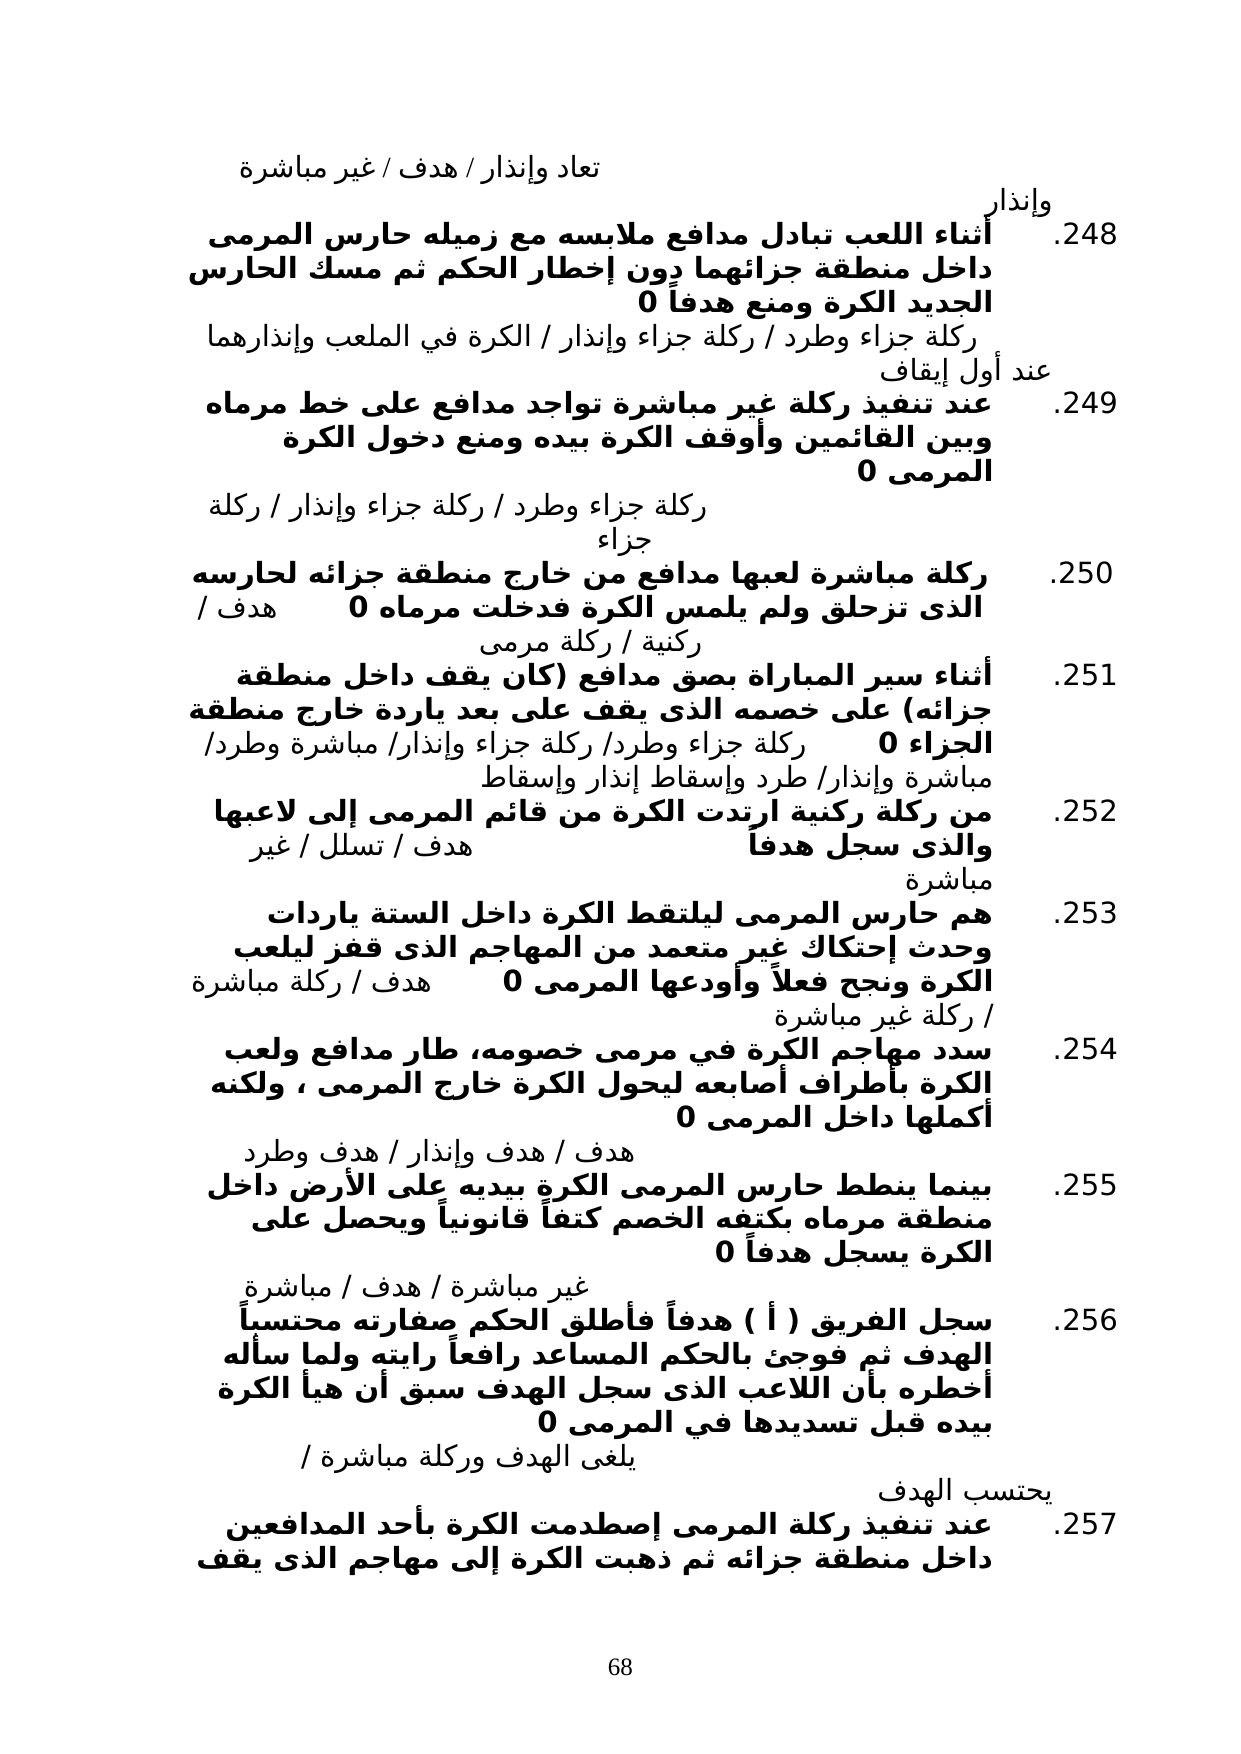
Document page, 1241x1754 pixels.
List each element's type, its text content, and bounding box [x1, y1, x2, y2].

text غير مباشرة / هدف / مباشرة [187, 1270, 1053, 1304]
list ركلة مباشرة لعبها مدافع من خارج منطقة جزائه لحارسه الذى تزحلق ولم يلمس الكرة فدخلت مرماه 0 هدف / ركنية / ركلة مرمى [187, 557, 1053, 658]
text هدف / هدف وإنذار / هدف وطرد [187, 1134, 1053, 1168]
list من ركلة ركنية ارتدت الكرة من قائم المرمى إلى لاعبها والذى سجل هدفاً هدف / تسلل / غير مباشرة [187, 794, 1053, 896]
list أثناء سير المباراة بصق مدافع (كان يقف داخل منطقة جزائه) على خصمه الذى يقف على بعد ياردة خارج منطقة الجزاء 0 ركلة جزاء وطرد/ ركلة جزاء وإنذار/ مباشرة وطرد/ مباشرة وإنذار/ طرد وإسقاط إنذار وإسقاط [187, 658, 1053, 794]
list بينما ينطط حارس المرمى الكرة بيديه على الأرض داخل منطقة مرماه بكتفه الخصم كتفاً قانونياً ويحصل على الكرة يسجل هدفاً 0 [187, 1168, 1053, 1270]
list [187, 1507, 1053, 1575]
list سدد مهاجم الكرة في مرمى خصومه، طار مدافع ولعب الكرة بأطراف أصابعه ليحول الكرة خارج المرمى ، ولكنه أكملها داخل المرمى 0 [187, 1032, 1053, 1134]
list سجل الفريق ( أ ) هدفاً فأطلق الحكم صفارته محتسباً الهدف ثم فوجئ بالحكم المساعد رافعاً رايته ولما سأله أخطره بأن اللاعب الذى سجل الهدف سبق أن هيأ الكرة بيده قبل تسديدها في المرمى 0 [187, 1304, 1053, 1439]
list عند تنفيذ ركلة غير مباشرة تواجد مدافع على خط مرماه وبين القائمين وأوقف الكرة بيده ومنع دخول الكرة المرمى 0 [187, 387, 1053, 489]
text ركلة جزاء وطرد / ركلة جزاء وإنذار / الكرة في الملعب وإنذارهما عند أول إيقاف [187, 319, 1053, 387]
list هم حارس المرمى ليلتقط الكرة داخل الستة ياردات وحدث إحتكاك غير متعمد من المهاجم الذى قفز ليلعب الكرة ونجح فعلاً وأودعها المرمى 0 هدف / ركلة مباشرة / ركلة غير مباشرة [187, 896, 1053, 1032]
text يلغى الهدف وركلة مباشرة / يحتسب الهدف [262, 1439, 1053, 1507]
text ركلة جزاء وطرد / ركلة جزاء وإنذار / ركلة جزاء [187, 489, 1053, 557]
list أثناء اللعب تبادل مدافع ملابسه مع زميله حارس المرمى داخل منطقة جزائهما دون إخطار الحكم ثم مسك الحارس الجديد الكرة ومنع هدفاً 0 [187, 217, 1053, 319]
subtitle تعاد وإنذار / هدف / غير مباشرة وإنذار [187, 150, 1053, 217]
